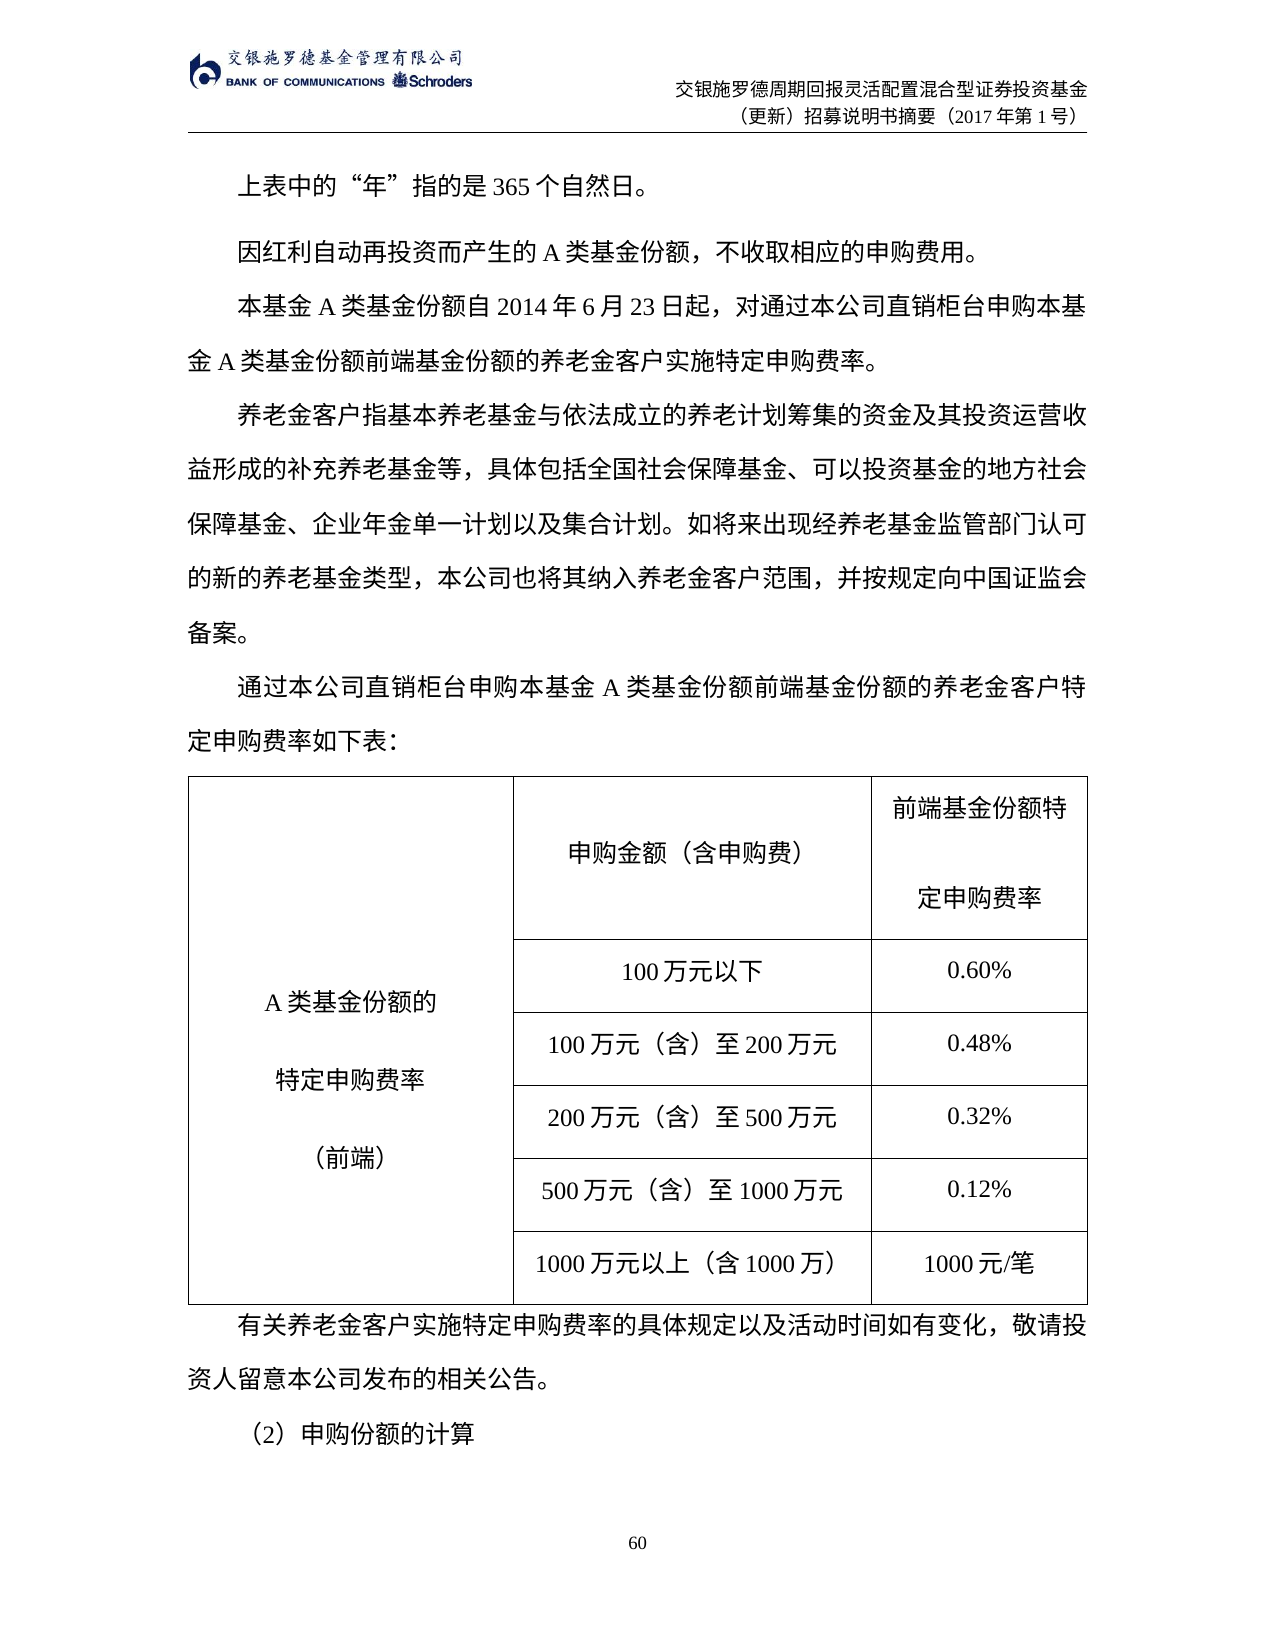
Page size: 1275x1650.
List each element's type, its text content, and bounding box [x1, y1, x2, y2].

table_cell 0.12% [872, 1159, 1087, 1231]
table_header A类基金份额的 特定申购费率 （前端） [189, 777, 513, 1304]
table_cell 1000万元以上（含1000万） [514, 1232, 871, 1304]
text 上表中的“年”指的是365个自然日。 [187, 155, 1087, 214]
table_cell 1000元/笔 [872, 1232, 1087, 1304]
table_cell 200万元（含）至500万元 [514, 1086, 871, 1158]
picture [190, 49, 472, 89]
table_header 前端基金份额特定申购费率 [872, 777, 1087, 939]
text 本基金A类基金份额自2014年6月23日起，对通过本公司直销柜台申购本基金A类基金份额前端基金份额的养老金客户实施特定申购费率。 [187, 287, 1087, 377]
table_cell 0.32% [872, 1086, 1087, 1158]
text 有关养老金客户实施特定申购费率的具体规定以及活动时间如有变化，敬请投资人留意本公司发布的相关公告。 [187, 1305, 1087, 1396]
table_cell 100万元以下 [514, 940, 871, 1012]
table_header 申购金额（含申购费） [514, 777, 871, 939]
text 养老金客户指基本养老基金与依法成立的养老计划筹集的资金及其投资运营收益形成的补充养老基金等，具体包括全国社会保障基金、可以投资基金的地方社会保障基金、企业年金单一计划以及集合计划。如将来出现经养老基金监管部门认可的新的养老基金类型，本公司也将其纳入养老金客户范围，并按规定向中国证监会备案。 [187, 396, 1087, 649]
table_cell 0.60% [872, 940, 1087, 1012]
table_cell 100万元（含）至200万元 [514, 1013, 871, 1085]
table_cell 500万元（含）至1000万元 [514, 1159, 871, 1231]
text （2）申购份额的计算 [187, 1414, 1087, 1450]
text 通过本公司直销柜台申购本基金A类基金份额前端基金份额的养老金客户特定申购费率如下表： [187, 667, 1087, 758]
table_cell 0.48% [872, 1013, 1087, 1085]
text 因红利自动再投资而产生的A类基金份额，不收取相应的申购费用。 [187, 232, 1087, 269]
